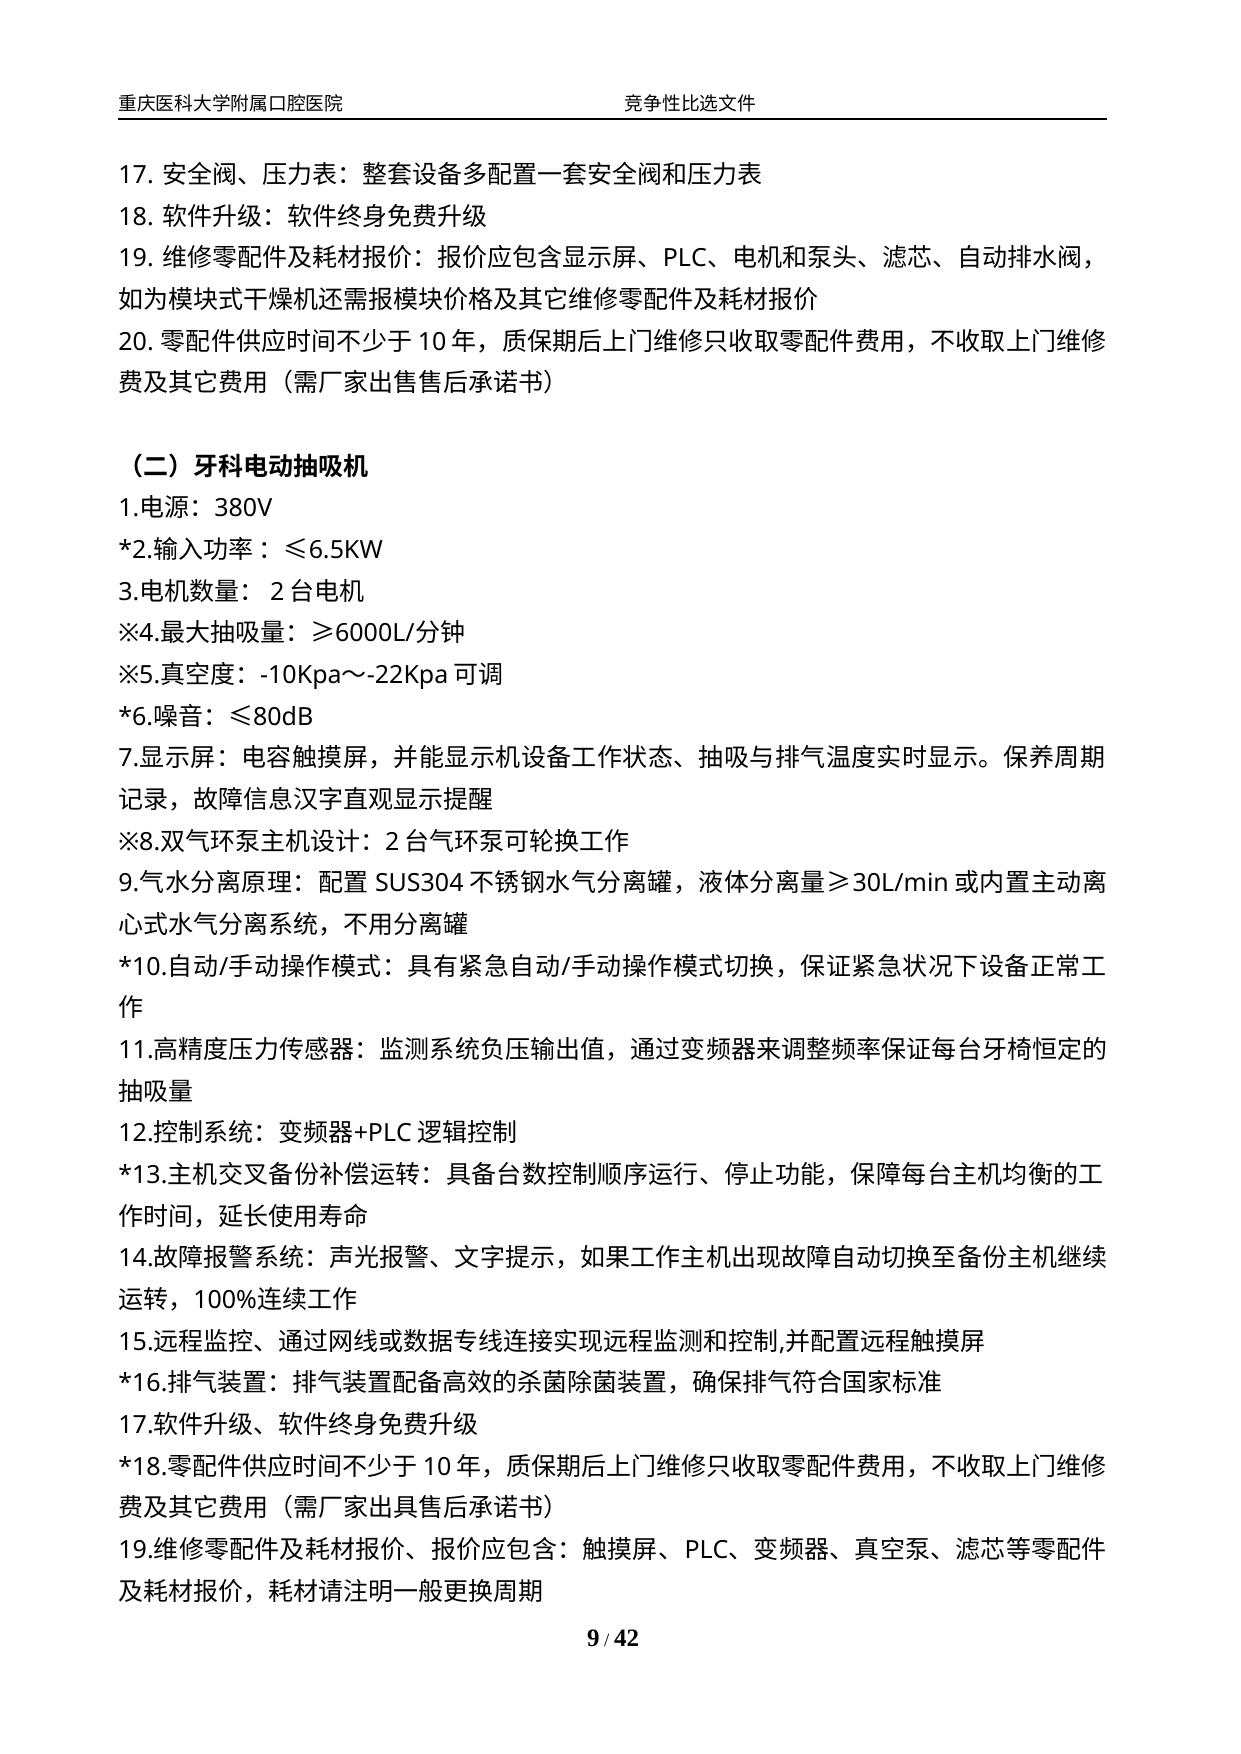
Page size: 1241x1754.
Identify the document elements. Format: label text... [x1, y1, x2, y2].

list *10.自动/手动操作模式：具有紧急自动/手动操作模式切换，保证紧急状况下设备正常工作 [118, 942, 1107, 1025]
text 17. 安全阀、压力表：整套设备多配置一套安全阀和压力表 [118, 150, 1107, 192]
list 12.控制系统：变频器+PLC逻辑控制 [118, 1108, 1107, 1150]
list 15.远程监控、通过网线或数据专线连接实现远程监测和控制,并配置远程触摸屏 [118, 1317, 1107, 1358]
list ※4.最大抽吸量：≥6000L/分钟 [118, 608, 1107, 650]
list *18.零配件供应时间不少于10年，质保期后上门维修只收取零配件费用，不收取上门维修费及其它费用（需厂家出具售后承诺书） [118, 1442, 1107, 1525]
list 17.软件升级、软件终身免费升级 [118, 1400, 1107, 1442]
list *13.主机交叉备份补偿运转：具备台数控制顺序运行、停止功能，保障每台主机均衡的工作时间，延长使用寿命 [118, 1150, 1107, 1233]
list 11.高精度压力传感器：监测系统负压输出值，通过变频器来调整频率保证每台牙椅恒定的抽吸量 [118, 1025, 1107, 1108]
list *6.噪音：≤80dB [118, 692, 1107, 733]
list ※8.双气环泵主机设计：2台气环泵可轮换工作 [118, 817, 1107, 858]
text 18. 软件升级：软件终身免费升级 [118, 192, 1107, 233]
list 1.电源：380V [118, 483, 1107, 525]
list 3.电机数量： 2台电机 [118, 567, 1107, 608]
text 20. 零配件供应时间不少于10年，质保期后上门维修只收取零配件费用，不收取上门维修费及其它费用（需厂家出售售后承诺书） [118, 317, 1107, 400]
list *16.排气装置：排气装置配备高效的杀菌除菌装置，确保排气符合国家标准 [118, 1358, 1107, 1400]
list 9.气水分离原理：配置SUS304不锈钢水气分离罐，液体分离量≥30L/min或内置主动离心式水气分离系统，不用分离罐 [118, 858, 1107, 942]
list 牙科电动抽吸机 [118, 442, 1107, 483]
list 14.故障报警系统：声光报警、文字提示，如果工作主机出现故障自动切换至备份主机继续运转，100%连续工作 [118, 1233, 1107, 1317]
list 7.显示屏：电容触摸屏，并能显示机设备工作状态、抽吸与排气温度实时显示。保养周期记录，故障信息汉字直观显示提醒 [118, 733, 1107, 817]
list *2.输入功率 ：≤6.5KW [118, 525, 1107, 567]
list 19.维修零配件及耗材报价、报价应包含：触摸屏、PLC、变频器、真空泵、滤芯等零配件及耗材报价，耗材请注明一般更换周期 [118, 1525, 1107, 1608]
text 19. 维修零配件及耗材报价：报价应包含显示屏、PLC、电机和泵头、滤芯、自动排水阀，如为模块式干燥机还需报模块价格及其它维修零配件及耗材报价 [118, 233, 1107, 317]
list ※5.真空度：-10Kpa～-22Kpa可调 [118, 650, 1107, 692]
